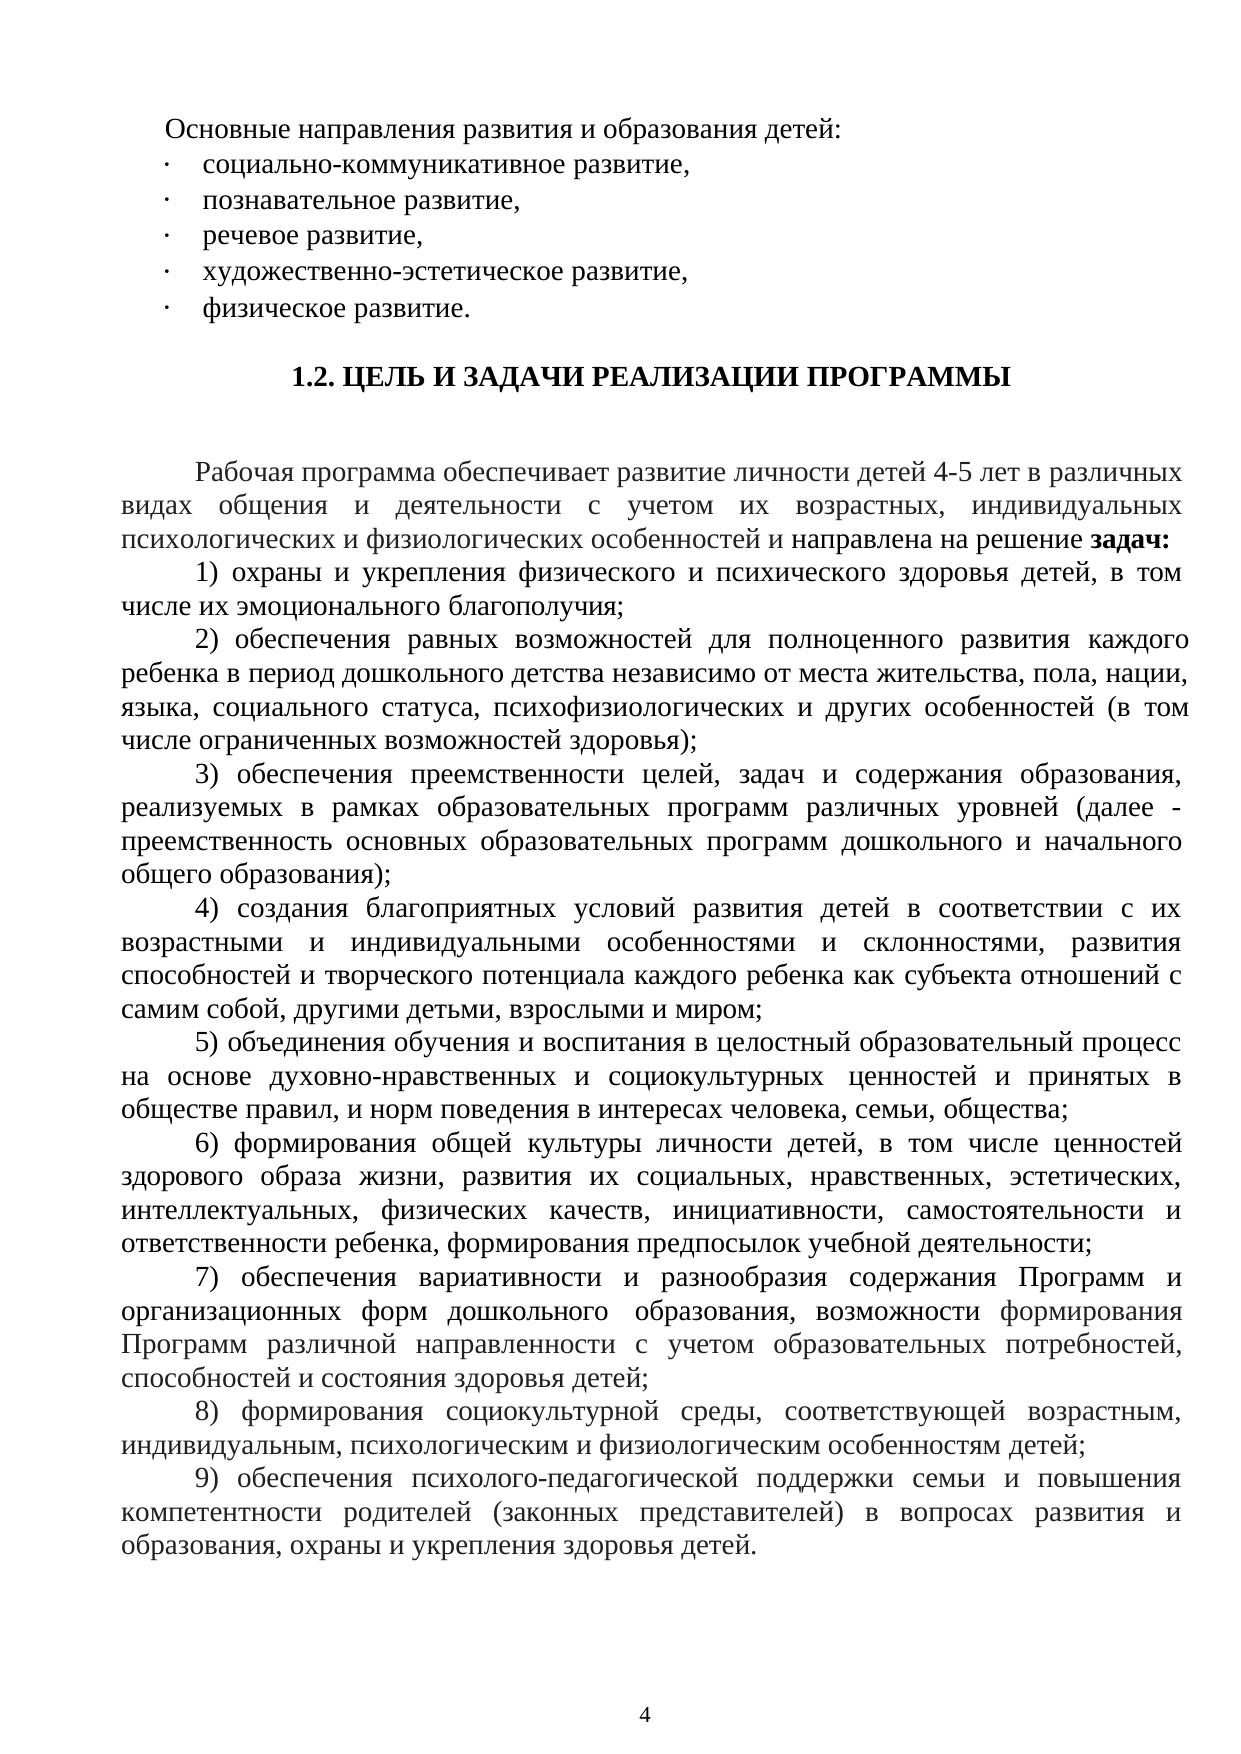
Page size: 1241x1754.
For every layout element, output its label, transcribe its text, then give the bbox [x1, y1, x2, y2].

text Рабочая программа обеспечивает развитие личности детей 4-5 лет в различных видах общения и деятельности с учетом их возрастных, индивидуальных психологических и физиологических особенностей и направлена на решение задач: [121, 454, 1183, 554]
list охраны и укрепления физического и психического здоровья детей, в том числе их эмоционального благополучия; [121, 554, 1182, 622]
subtitle ЦЕЛЬ И ЗАДАЧИ РЕАЛИЗАЦИИ ПРОГРАММЫ [291, 359, 1240, 392]
list обеспечения психолого-педагогической поддержки семьи и повышения компетентности родителей (законных представителей) в вопросах развития и образования, охраны и укрепления здоровья детей. [121, 1460, 1182, 1561]
list обеспечения равных возможностей для полноценного развития каждого ребенка в период дошкольного детства независимо от места жительства, пола, нации, языка, социального статуса, психофизиологических и других особенностей (в том числе ограниченных возможностей здоровья); [121, 622, 1189, 756]
text Основные направления развития и образования детей: [164, 113, 1240, 145]
list объединения обучения и воспитания в целостный образовательный процесс на основе духовно-нравственных и социокультурных ценностей и принятых в обществе правил, и норм поведения в интересах человека, семьи, общества; [121, 1024, 1182, 1125]
list обеспечения вариативности и разнообразия содержания Программ и организационных форм дошкольного образования, возможности формирования Программ различной направленности с учетом образовательных потребностей, способностей и состояния здоровья детей; [121, 1259, 1183, 1393]
list физическое развитие. [165, 288, 1240, 325]
list обеспечения преемственности целей, задач и содержания образования, реализуемых в рамках образовательных программ различных уровней (далее - преемственность основных образовательных программ дошкольного и начального общего образования); [121, 756, 1182, 890]
list художественно-эстетическое развитие, [165, 252, 1240, 288]
list создания благоприятных условий развития детей в соответствии с их возрастными и индивидуальными особенностями и склонностями, развития способностей и творческого потенциала каждого ребенка как субъекта отношений с самим собой, другими детьми, взрослыми и миром; [121, 890, 1182, 1024]
list социально-коммуникативное развитие, [165, 145, 1240, 181]
list познавательное развитие, [165, 181, 1240, 216]
list формирования социокультурной среды, соответствующей возрастным, индивидуальным, психологическим и физиологическим особенностям детей; [121, 1393, 1182, 1460]
list речевое развитие, [165, 216, 1240, 252]
list формирования общей культуры личности детей, в том числе ценностей здорового образа жизни, развития их социальных, нравственных, эстетических, интеллектуальных, физических качеств, инициативности, самостоятельности и ответственности ребенка, формирования предпосылок учебной деятельности; [121, 1125, 1182, 1259]
